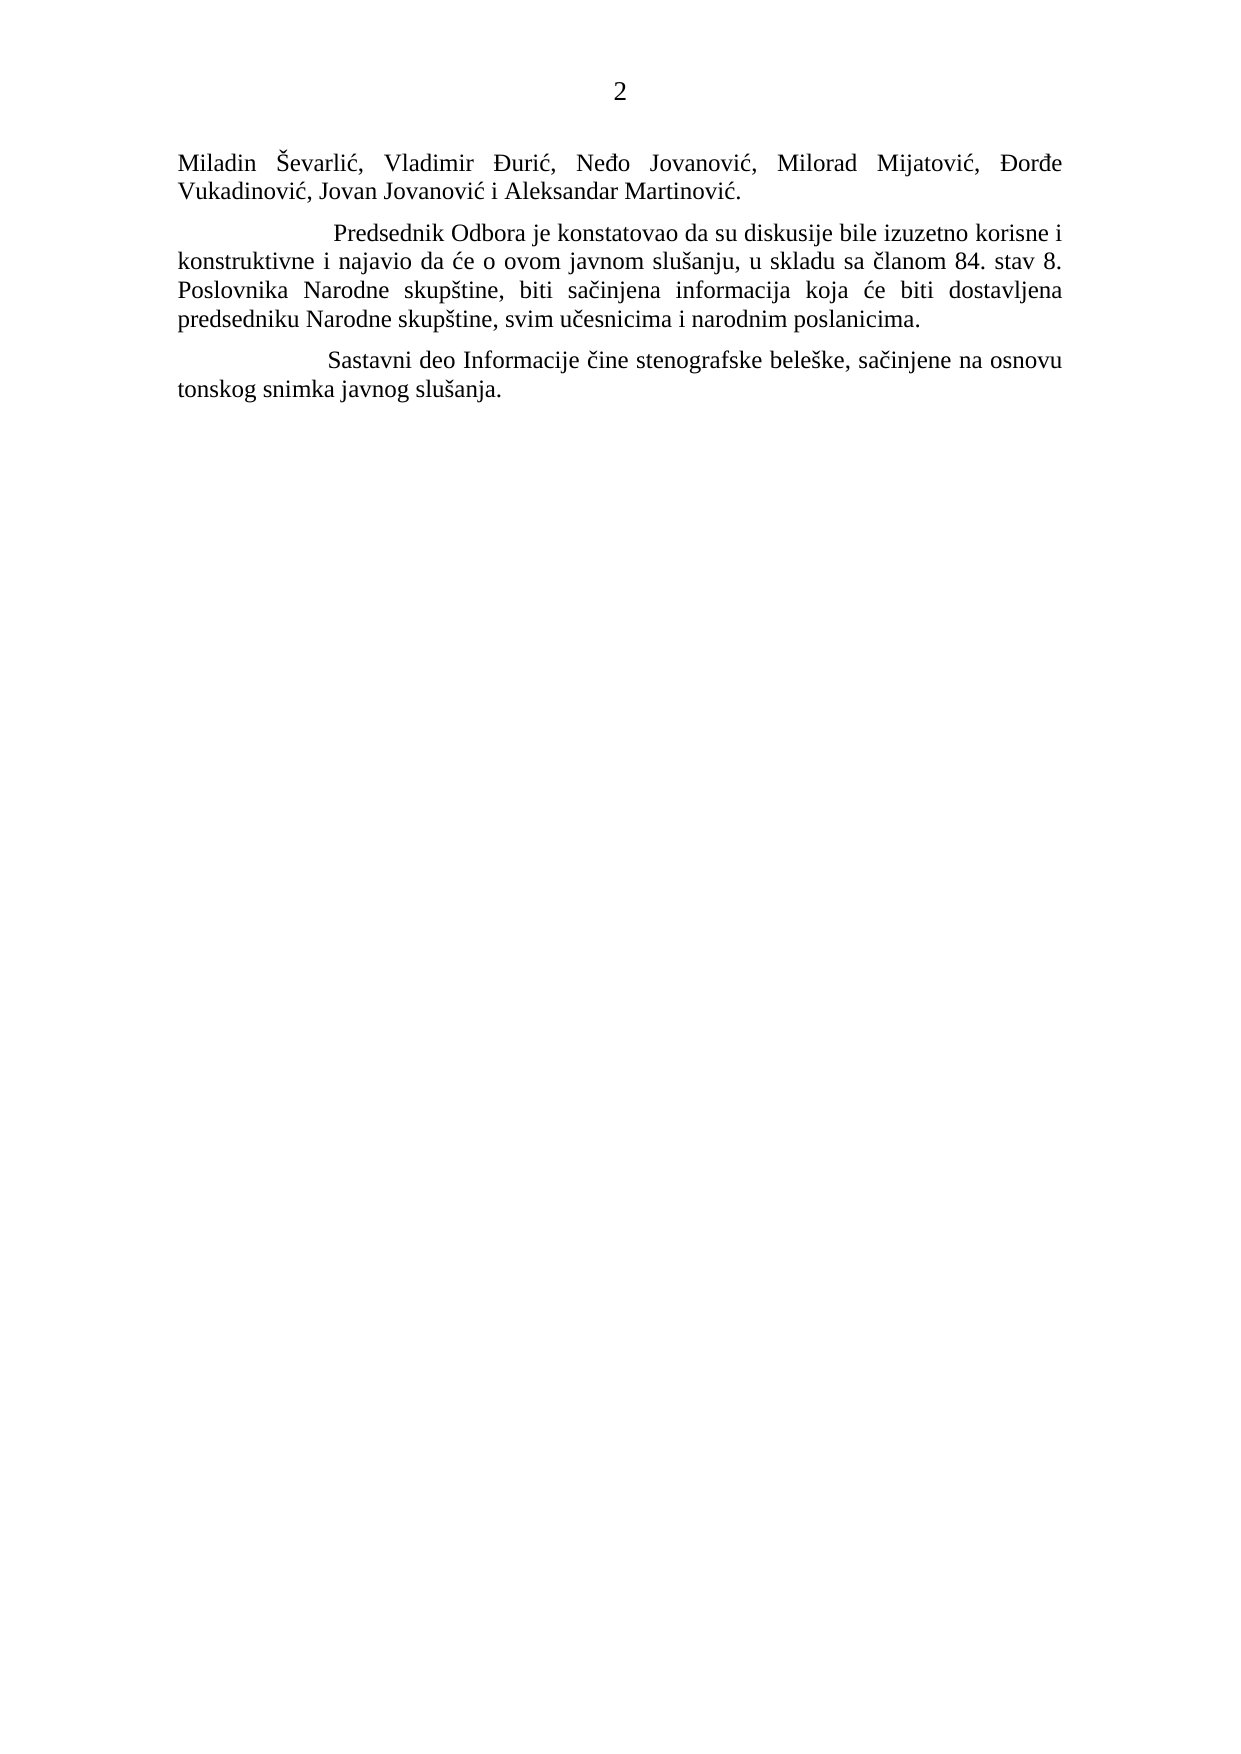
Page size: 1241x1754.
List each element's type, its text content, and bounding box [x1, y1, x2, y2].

text Sastavni deo Informacije čine stenografske beleške, sačinjene na osnovu tonskog snimka javnog slušanja. [177, 345, 1063, 403]
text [177, 148, 1063, 205]
text Predsednik Odbora je konstatovao da su diskusije bile izuzetno korisne i konstruktivne i najavio da će o ovom javnom slušanju, u skladu sa članom 84. stav 8. Poslovnika Narodne skupštine, biti sačinjena informacija koja će biti dostavljena predsedniku Narodne skupštine, svim učesnicima i narodnim poslanicima. [177, 218, 1063, 333]
